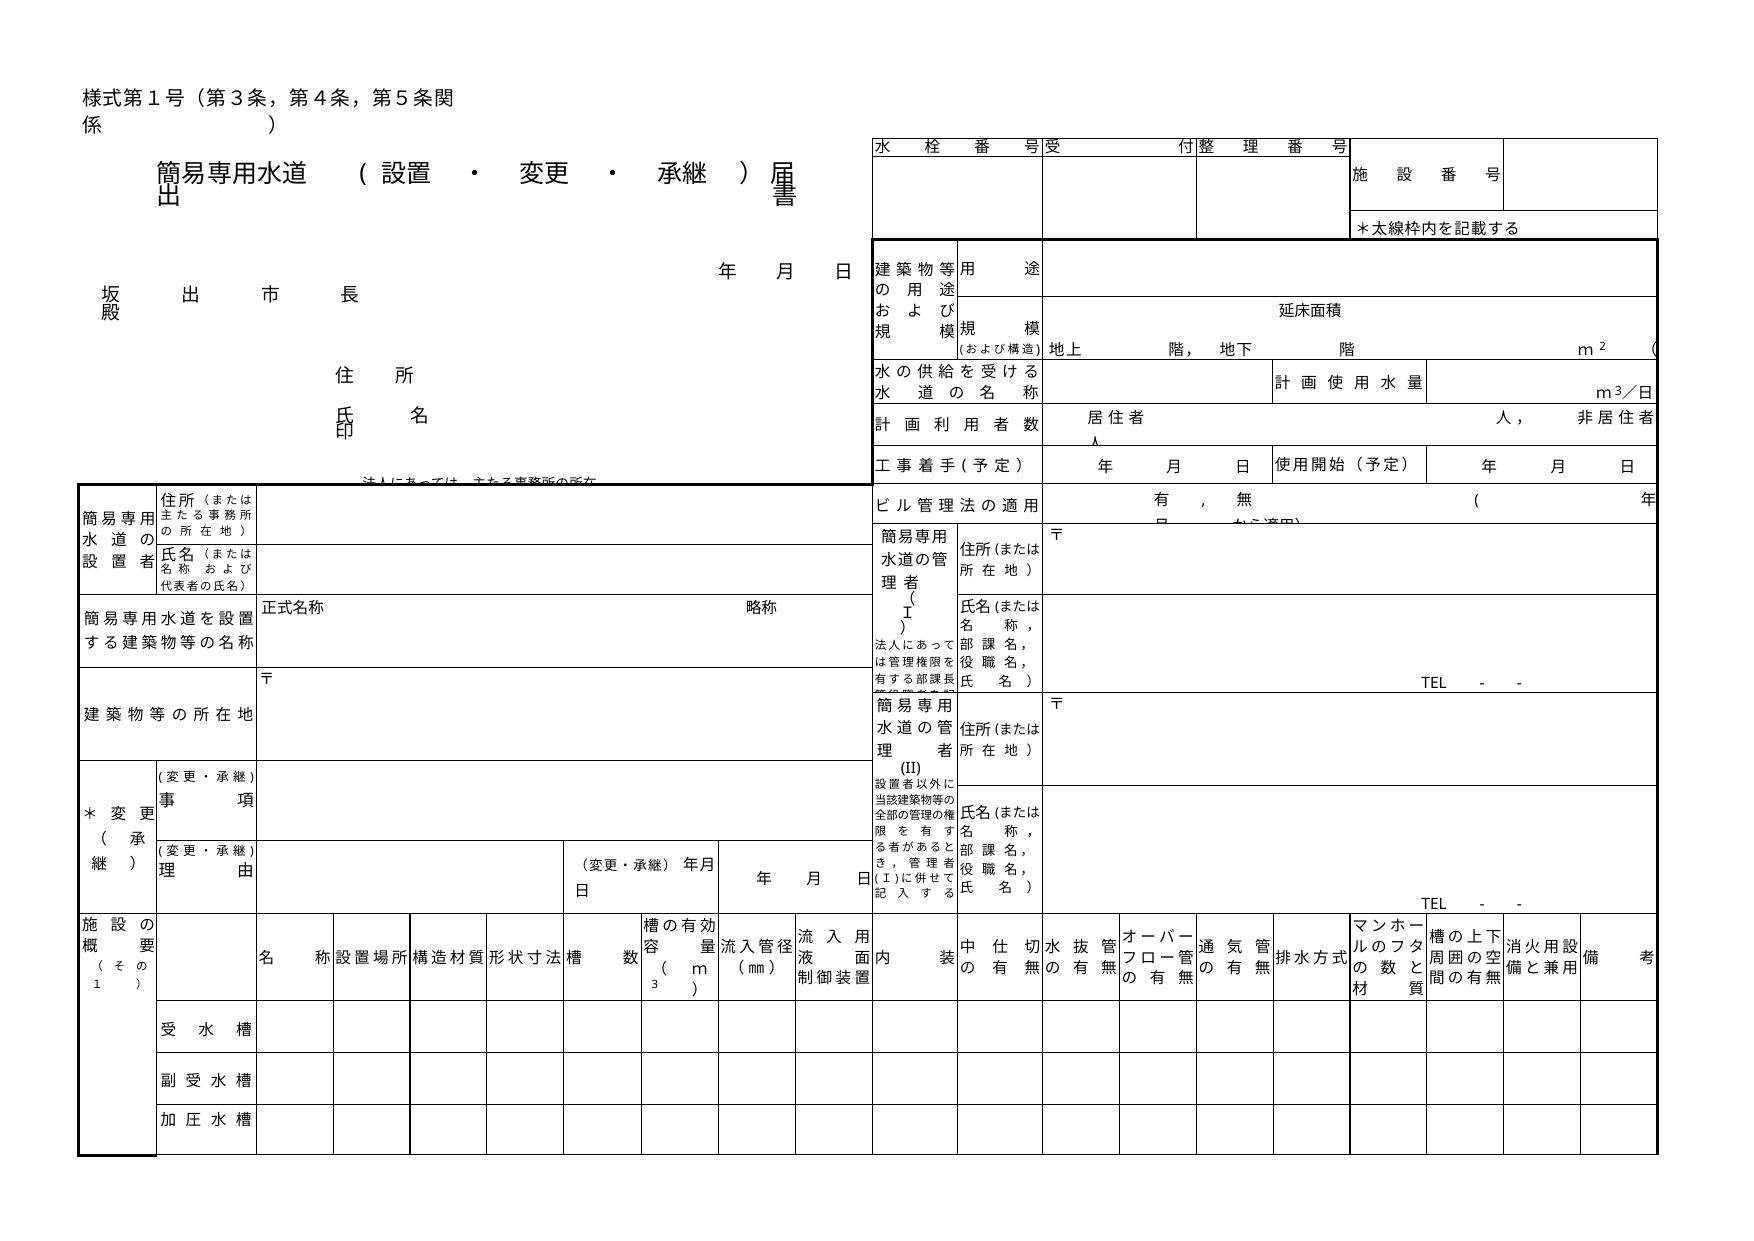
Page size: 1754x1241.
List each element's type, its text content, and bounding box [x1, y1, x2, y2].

table_cell [564, 1001, 641, 1052]
table_cell 簡易専用水道を設置 する建築物等の名称 [80, 595, 256, 667]
table_cell [1581, 1105, 1656, 1154]
table_cell 槽 数 [564, 914, 641, 1000]
table_cell [873, 1053, 957, 1104]
table_cell [334, 1001, 409, 1052]
table_cell 形状寸法 [487, 914, 563, 1000]
table_cell 消火用設備と兼用 [1504, 914, 1580, 1000]
table_cell [257, 486, 872, 544]
table_cell 受水槽 [157, 1001, 256, 1052]
table_header 整理番号 [1197, 139, 1349, 156]
table_cell [1043, 157, 1196, 237]
table_cell 年 月 日 [1043, 446, 1272, 483]
table_cell 計画使用水量 [1273, 360, 1426, 403]
table_cell 年 月 日 [719, 841, 872, 912]
table_cell [958, 1053, 1042, 1104]
table_cell 備 考 [1581, 914, 1656, 1000]
table_cell [1351, 1053, 1426, 1104]
table_cell 施設の 概 要 （その１） [80, 914, 156, 1154]
table_cell [1120, 1053, 1196, 1104]
table_cell 槽の上下 周囲の空間の有無 [1427, 914, 1503, 1000]
table_cell [411, 1105, 486, 1154]
table_cell [796, 1001, 872, 1052]
table_cell [1120, 1105, 1196, 1154]
table_cell 氏名 (または名 称， 部 課 名， 役 職 名， 氏 名 ） [958, 595, 1042, 692]
table_cell 有 , 無 ( 年 月 から適用） [1043, 484, 1656, 523]
table_cell 氏名（または 名称 および 代表者の氏名） [157, 545, 256, 594]
table_cell TEL - - [1043, 786, 1656, 912]
table_cell 排水方式 [1274, 914, 1349, 1000]
table_cell [1043, 1053, 1119, 1104]
table_cell [1504, 1001, 1580, 1052]
text 様式第１号（第３条，第４条，第５条関係） [82, 83, 456, 137]
table_cell (変更・承継) 理由 [157, 841, 256, 912]
table_cell [642, 1053, 718, 1104]
table_cell ＊太線枠内を記載する [1351, 211, 1657, 237]
table_cell [1274, 1105, 1349, 1154]
table_cell [411, 1001, 486, 1052]
table_cell [1504, 1053, 1580, 1104]
table_cell [719, 1105, 795, 1154]
table_cell [257, 841, 563, 912]
table_cell [796, 1105, 872, 1154]
table_cell ｍ3／日 [1427, 360, 1656, 403]
table_header 簡易専用水道 ( 設置 ・ 変更 ・ 承継 ） 届出書 年月日 坂出市長 殿 住所 氏 名 印 法人にあっては，主たる事務所の所在地ならびに名称および代表者の氏名 簡易専用水道を設置及び届出事項の変更または承継をおこないたいので， 坂出市簡易専用水道設置要綱第 （３， ４， ５） 条の規定により，次のとおり届け出ます。 [79, 138, 872, 483]
table_cell [1351, 1105, 1426, 1154]
table_cell [257, 1105, 333, 1154]
table_cell [958, 1001, 1042, 1052]
table_cell [1427, 1053, 1503, 1104]
table_header 受 付 [1043, 139, 1196, 156]
table_cell （変更・承継） 年月日 [564, 841, 718, 912]
table_cell 水 抜 管 の 有 無 [1043, 914, 1119, 1000]
table_cell [1581, 1001, 1656, 1052]
table_cell 使用開始（予定） [1273, 446, 1426, 483]
table_cell ビル管理法の適用 [873, 484, 1042, 523]
table_cell [1197, 1053, 1273, 1104]
table_header [1504, 139, 1657, 210]
table_cell [642, 1001, 718, 1052]
table_cell 流入管径 （㎜） [719, 914, 795, 1000]
table_header 施 設 番 号 [1351, 139, 1503, 210]
table_cell [1043, 1001, 1119, 1052]
table_cell [334, 1053, 409, 1104]
table_cell 住所 (または所在地） [958, 524, 1042, 594]
table_cell [1504, 1105, 1580, 1154]
table_cell 通 気 管 の 有 無 [1197, 914, 1273, 1000]
table_cell 流 入 用 液面 制御装置 [796, 914, 872, 1000]
table_cell 〒 [257, 668, 872, 760]
table_cell [411, 1053, 486, 1104]
table_cell [1197, 1001, 1273, 1052]
table_cell ＊変更 （承継） [80, 761, 156, 912]
table_cell [564, 1105, 641, 1154]
table_cell 年 月 日 [1427, 446, 1656, 483]
table_cell [796, 1053, 872, 1104]
table_cell [1043, 1105, 1119, 1154]
table_cell オーバーフロー管の 有 無 [1120, 914, 1196, 1000]
table_cell [1351, 1001, 1426, 1052]
table_cell [257, 1001, 333, 1052]
table_cell マンホールのフタ の 数 と 材 質 [1351, 914, 1426, 1000]
table_cell 設置場所 [334, 914, 409, 1000]
table_cell [1427, 1105, 1503, 1154]
table_cell [257, 545, 872, 594]
table_cell [157, 914, 256, 1000]
table_cell [257, 761, 872, 839]
table_cell 延床面積 地上 階， 地下 階 ｍ2 （ 造） [1043, 297, 1656, 359]
table_cell 中 仕 切 の 有 無 [958, 914, 1042, 1000]
table_header 水 栓 番 号 [873, 139, 1042, 156]
table_cell [873, 157, 1042, 237]
table_cell 工事着手(予定） [874, 446, 1042, 483]
table_cell 副受水槽 [157, 1053, 256, 1104]
table_cell (変更・承継) 事項 [157, 761, 256, 839]
table_cell TEL - - [1043, 595, 1656, 692]
table_cell [873, 1001, 957, 1052]
table_cell 規 模 (および構造) [958, 297, 1042, 359]
table_cell [257, 1053, 333, 1104]
table_cell [873, 1105, 957, 1154]
table_cell [1581, 1053, 1656, 1104]
table_cell [1197, 157, 1349, 237]
table_cell [642, 1105, 718, 1154]
table_cell [1120, 1001, 1196, 1052]
table_cell 正式名称 略称 [257, 595, 872, 667]
table_cell 〒 [1043, 693, 1656, 785]
table_cell 槽の有効容 量 （ｍ3） [642, 914, 718, 1000]
table_cell 居住者 人， 非居住者 人 [1043, 404, 1656, 445]
table_cell [1197, 1105, 1273, 1154]
table_cell 簡易専用水 道 の 設 置 者 [80, 486, 156, 594]
table_cell [334, 1105, 409, 1154]
table_cell 建築物等の所在地 [80, 668, 256, 760]
table_cell 内 装 [873, 914, 957, 1000]
table_cell 水の供給を受ける 水 道 の 名 称 [874, 360, 1042, 403]
table_cell [1043, 241, 1656, 296]
table_cell [719, 1053, 795, 1104]
table_cell 簡易専用水道の管 理 者 （Ｉ） 法人にあって は管理権限を 有する部課長 等役職者を記 載する [873, 524, 957, 692]
table_cell 計 画 利 用 者 数 [874, 404, 1042, 445]
table_cell 名 称 [257, 914, 333, 1000]
table_cell 加圧水槽 [157, 1105, 256, 1154]
table_cell [487, 1001, 563, 1052]
table_cell [487, 1053, 563, 1104]
table_cell [1274, 1053, 1349, 1104]
table_cell 氏名 (または名 称， 部 課 名， 役 職 名， 氏 名 ） [958, 786, 1042, 912]
table_cell [958, 1105, 1042, 1154]
table_cell [1043, 360, 1272, 403]
table_cell [564, 1053, 641, 1104]
table_cell 住所 (または所在地） [958, 693, 1042, 785]
table_cell 住所（または 主たる事務所 の所在地） [157, 486, 256, 544]
table_cell [719, 1001, 795, 1052]
table_cell 構造材質 [411, 914, 486, 1000]
table_cell 用 途 [958, 241, 1042, 296]
table_cell [1274, 1001, 1349, 1052]
table_cell 建築物等 の用途 および 規模 [874, 241, 957, 359]
table_cell [487, 1105, 563, 1154]
table_cell [1427, 1001, 1503, 1052]
table_cell 〒 [1043, 524, 1656, 594]
table_cell 簡易専用水道の管理者 (II) 設置者以外に 当該建築物等の全部の管理の権限を有す る者があると き，管理者 (Ｉ)に併せて 記入する [873, 693, 957, 912]
